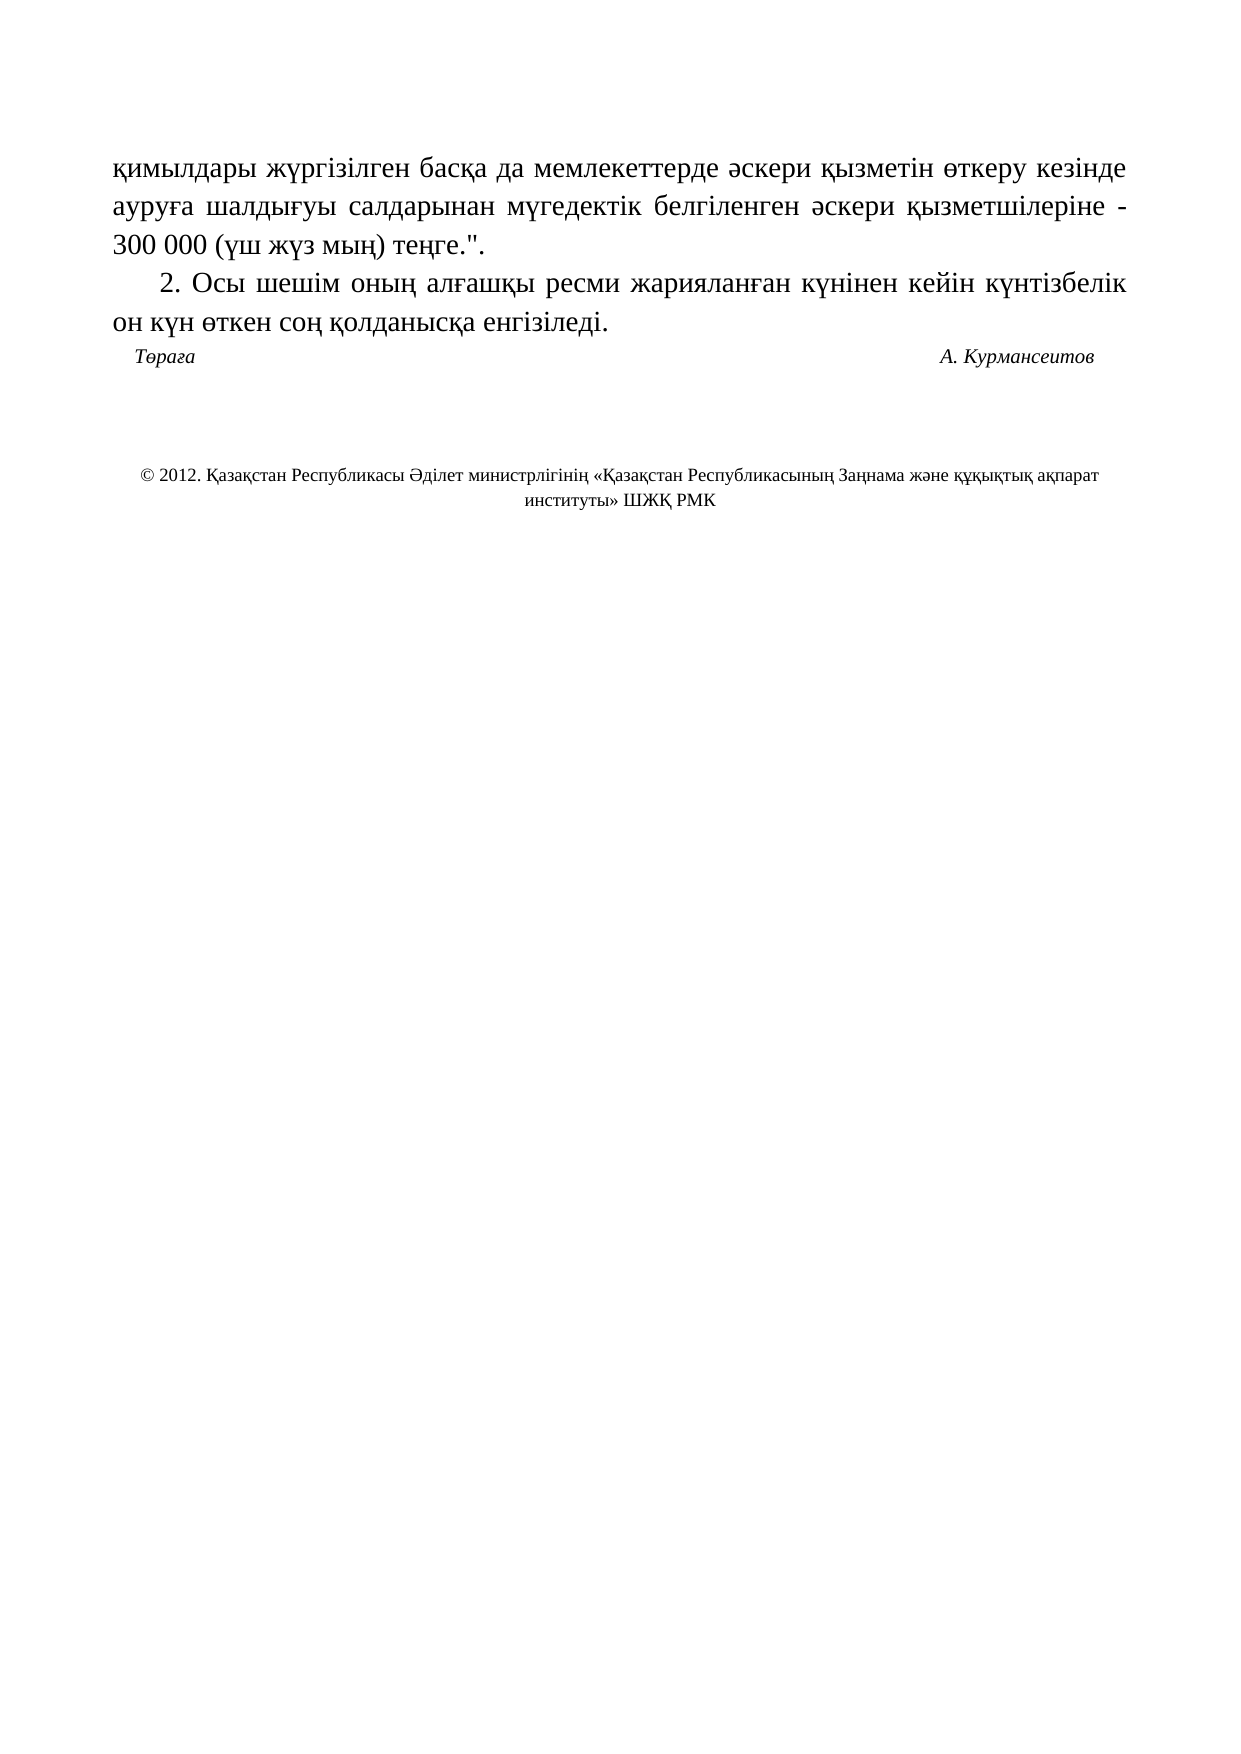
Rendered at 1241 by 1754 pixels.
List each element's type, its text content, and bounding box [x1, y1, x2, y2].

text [112, 150, 1128, 261]
table_header Төраға [101, 343, 939, 374]
table_header А. Курмансеитов [939, 343, 1240, 374]
text 2. Осы шешім оның алғашқы ресми жарияланған күнінен кейін күнтізбелік он күн өткен соң қолданысқа енгізіледі. [112, 266, 1128, 338]
text © 2012. Қазақстан Республикасы Әділет министрлігінің «Қазақстан Республикасының Заңнама және құқықтық ақпарат институты» ШЖҚ РМК [112, 464, 1128, 511]
